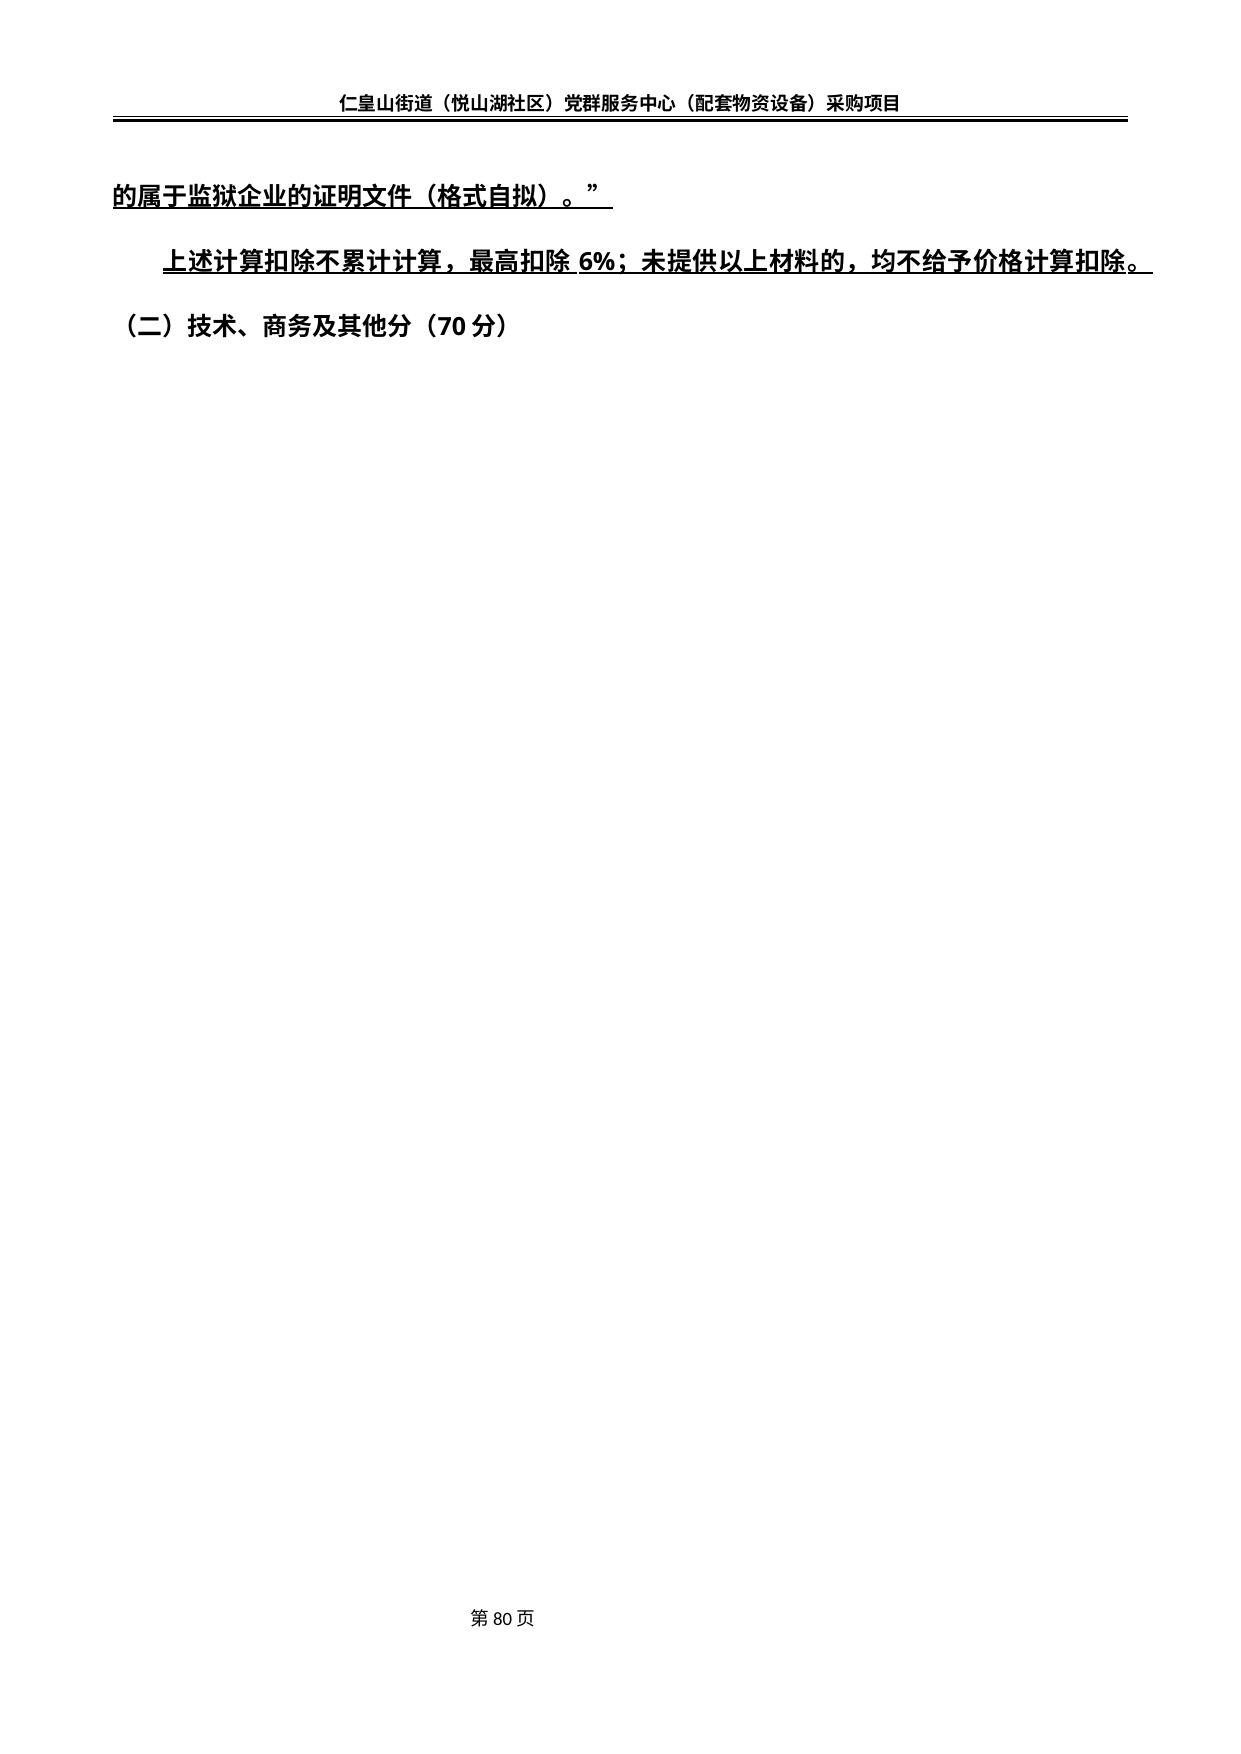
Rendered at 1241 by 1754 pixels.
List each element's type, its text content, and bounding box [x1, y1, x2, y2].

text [112, 162, 1128, 227]
text 上述计算扣除不累计计算，最高扣除 6%；未提供以上材料的，均不给予价格计算扣除。（二）技术、商务及其他分（70分） [112, 227, 1128, 357]
